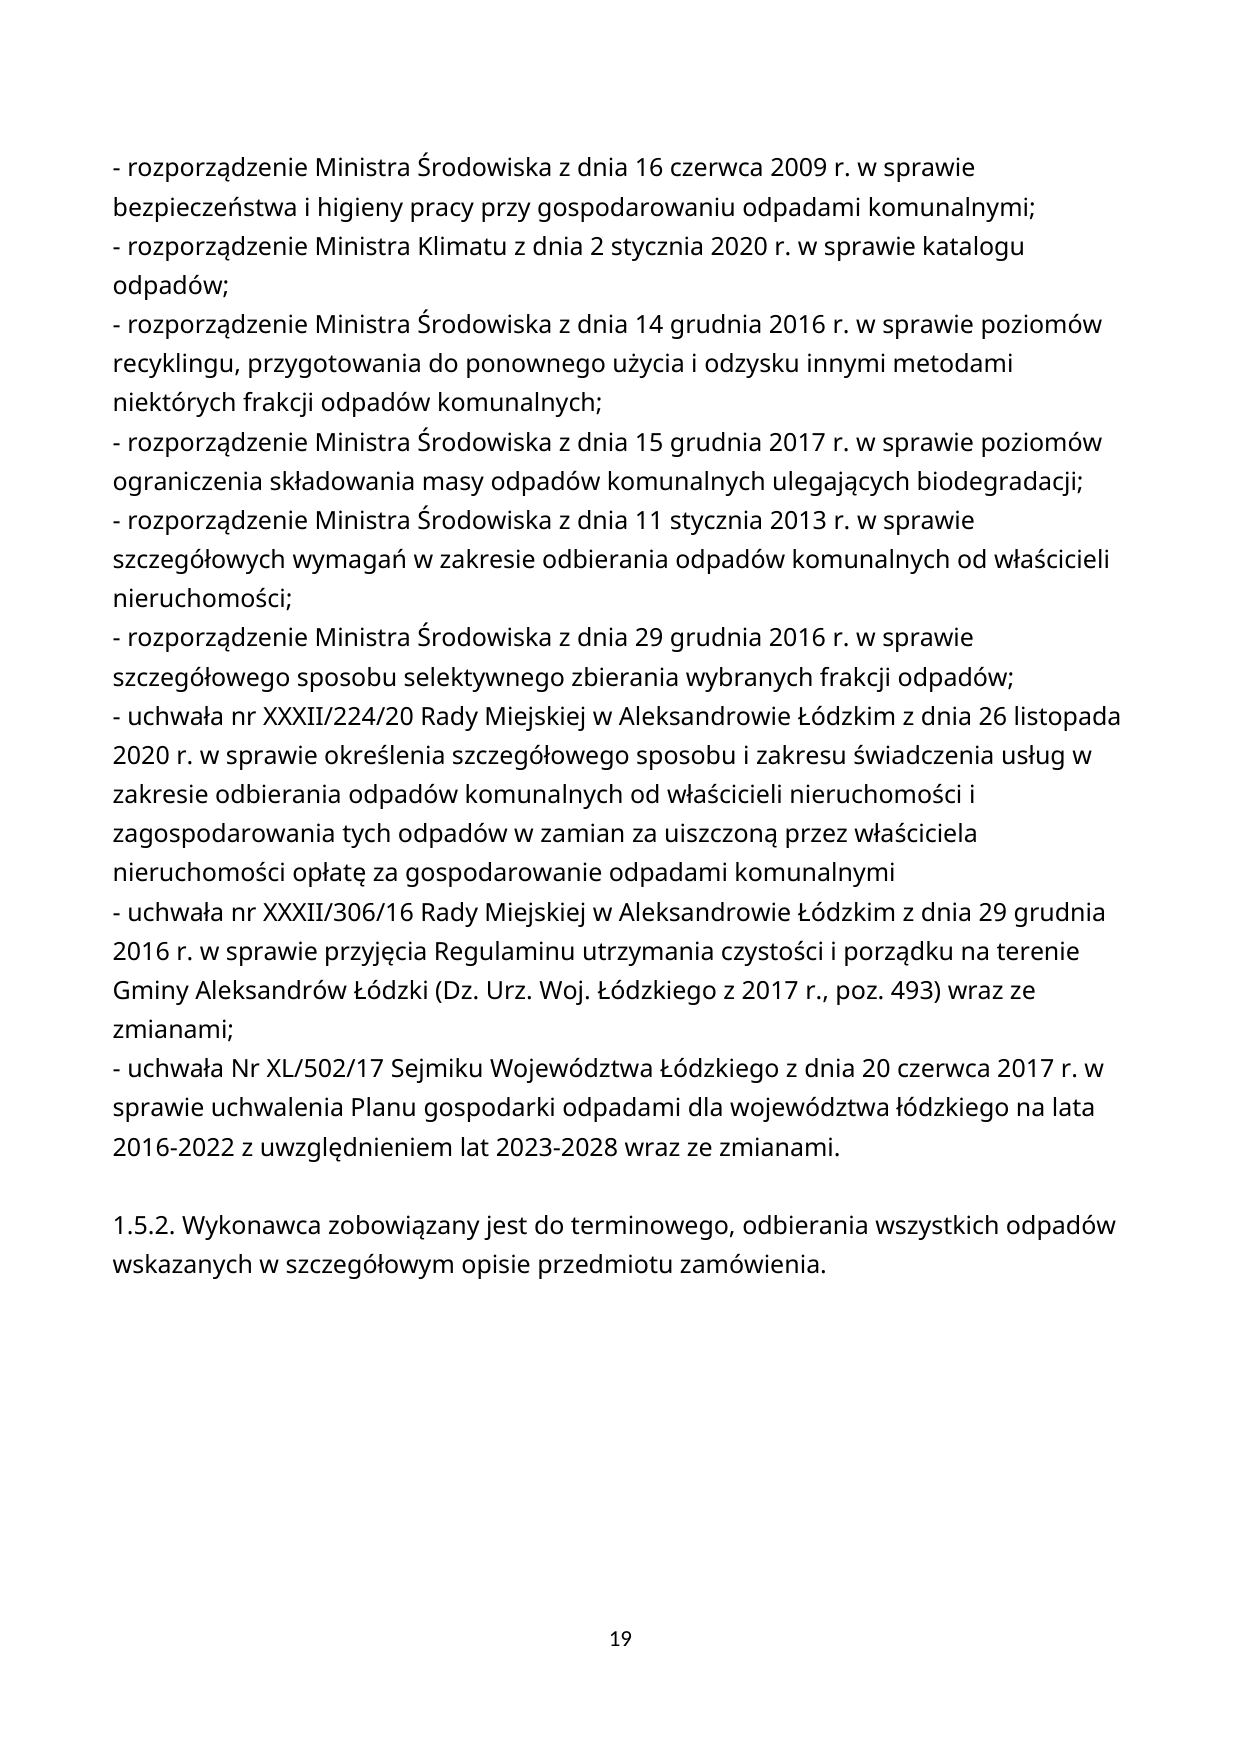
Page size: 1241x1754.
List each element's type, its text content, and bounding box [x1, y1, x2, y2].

text 1.5.2. Wykonawca zobowiązany jest do terminowego, odbierania wszystkich odpadów wskazanych w szczegółowym opisie przedmiotu zamówienia. [112, 1207, 1128, 1281]
text - rozporządzenie Ministra Środowiska z dnia 14 grudnia 2016 r. w sprawie poziomów recyklingu, przygotowania do ponownego użycia i odzysku innymi metodami niektórych frakcji odpadów komunalnych; [112, 307, 1128, 419]
text - uchwała Nr XL/502/17 Sejmiku Województwa Łódzkiego z dnia 20 czerwca 2017 r. w sprawie uchwalenia Planu gospodarki odpadami dla województwa łódzkiego na lata 2016-2022 z uwzględnieniem lat 2023-2028 wraz ze zmianami. [112, 1051, 1128, 1163]
text - rozporządzenie Ministra Środowiska z dnia 29 grudnia 2016 r. w sprawie szczegółowego sposobu selektywnego zbierania wybranych frakcji odpadów; [112, 620, 1128, 693]
text - rozporządzenie Ministra Klimatu z dnia 2 stycznia 2020 r. w sprawie katalogu odpadów; [112, 228, 1128, 302]
text - rozporządzenie Ministra Środowiska z dnia 11 stycznia 2013 r. w sprawie szczegółowych wymagań w zakresie odbierania odpadów komunalnych od właścicieli nieruchomości; [112, 502, 1128, 615]
text - rozporządzenie Ministra Środowiska z dnia 16 czerwca 2009 r. w sprawie bezpieczeństwa i higieny pracy przy gospodarowaniu odpadami komunalnymi; [112, 150, 1128, 223]
text - uchwała nr XXXII/306/16 Rady Miejskiej w Aleksandrowie Łódzkim z dnia 29 grudnia 2016 r. w sprawie przyjęcia Regulaminu utrzymania czystości i porządku na terenie Gminy Aleksandrów Łódzki (Dz. Urz. Woj. Łódzkiego z 2017 r., poz. 493) wraz ze zmianami; [112, 894, 1128, 1046]
text - rozporządzenie Ministra Środowiska z dnia 15 grudnia 2017 r. w sprawie poziomów ograniczenia składowania masy odpadów komunalnych ulegających biodegradacji; [112, 424, 1128, 497]
text - uchwała nr XXXII/224/20 Rady Miejskiej w Aleksandrowie Łódzkim z dnia 26 listopada 2020 r. w sprawie określenia szczegółowego sposobu i zakresu świadczenia usług w zakresie odbierania odpadów komunalnych od właścicieli nieruchomości i zagospodarowania tych odpadów w zamian za uiszczoną przez właściciela nieruchomości opłatę za gospodarowanie odpadami komunalnymi [112, 698, 1128, 889]
